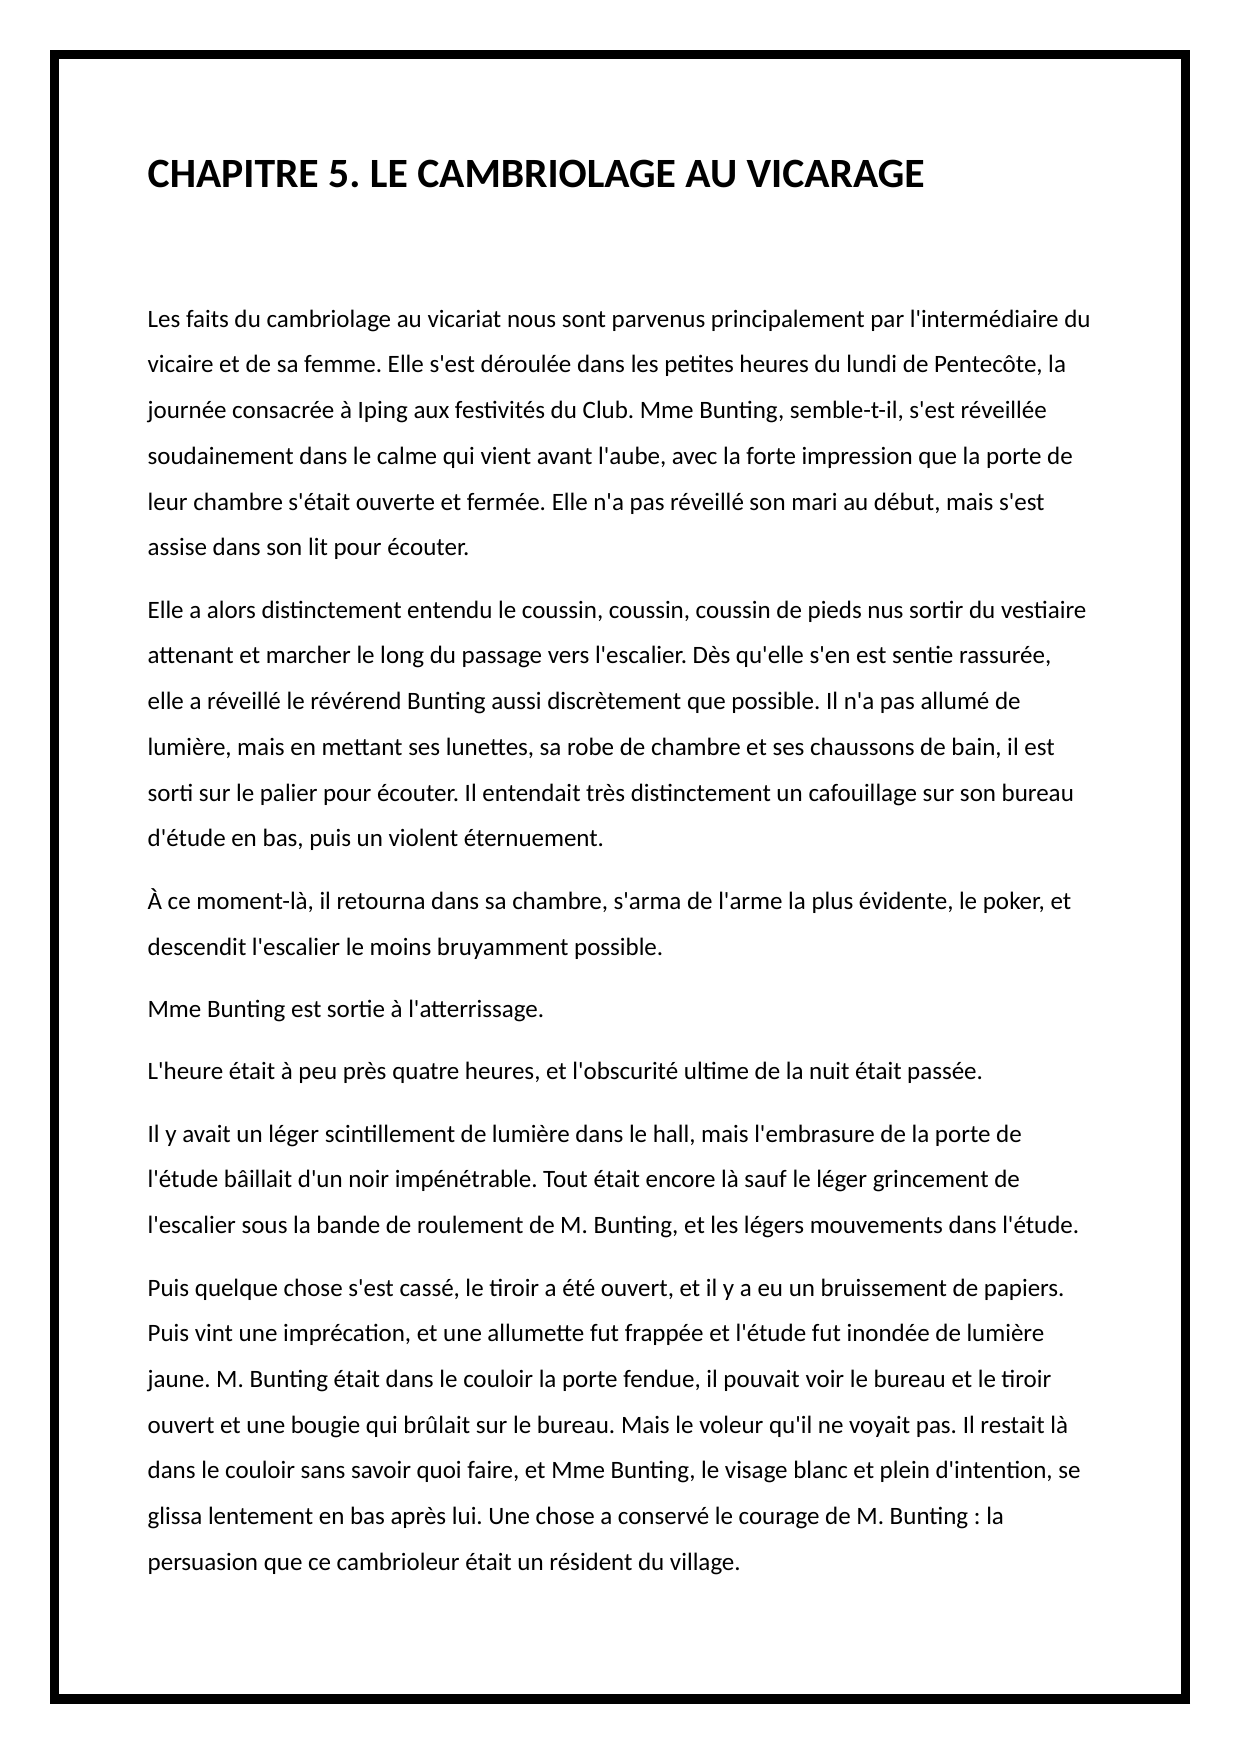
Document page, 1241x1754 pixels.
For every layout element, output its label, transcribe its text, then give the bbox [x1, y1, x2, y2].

text Les faits du cambriolage au vicariat nous sont parvenus principalement par l'intermédiaire du vicaire et de sa femme. Elle s'est déroulée dans les petites heures du lundi de Pentecôte, la journée consacrée à Iping aux festivités du Club. Mme Bunting, semble-t-il, s'est réveillée soudainement dans le calme qui vient avant l'aube, avec la forte impression que la porte de leur chambre s'était ouverte et fermée. Elle n'a pas réveillé son mari au début, mais s'est assise dans son lit pour écouter. [147, 303, 1093, 562]
text À ce moment-là, il retourna dans sa chambre, s'arma de l'arme la plus évidente, le poker, et descendit l'escalier le moins bruyamment possible. [147, 885, 1093, 961]
text CHAPITRE 5. LE CAMBRIOLAGE AU VICARAGE [147, 147, 1093, 198]
text L'heure était à peu près quatre heures, et l'obscurité ultime de la nuit était passée. [147, 1055, 1093, 1086]
text Mme Bunting est sortie à l'atterrissage. [147, 993, 1093, 1023]
text Il y avait un léger scintillement de lumière dans le hall, mais l'embrasure de la porte de l'étude bâillait d'un noir impénétrable. Tout était encore là sauf le léger grincement de l'escalier sous la bande de roulement de M. Bunting, et les légers mouvements dans l'étude. [147, 1118, 1093, 1240]
text Elle a alors distinctement entendu le coussin, coussin, coussin de pieds nus sortir du vestiaire attenant et marcher le long du passage vers l'escalier. Dès qu'elle s'en est sentie rassurée, elle a réveillé le révérend Bunting aussi discrètement que possible. Il n'a pas allumé de lumière, mais en mettant ses lunettes, sa robe de chambre et ses chaussons de bain, il est sorti sur le palier pour écouter. Il entendait très distinctement un cafouillage sur son bureau d'étude en bas, puis un violent éternuement. [147, 594, 1093, 853]
text Puis quelque chose s'est cassé, le tiroir a été ouvert, et il y a eu un bruissement de papiers. Puis vint une imprécation, et une allumette fut frappée et l'étude fut inondée de lumière jaune. M. Bunting était dans le couloir la porte fendue, il pouvait voir le bureau et le tiroir ouvert et une bougie qui brûlait sur le bureau. Mais le voleur qu'il ne voyait pas. Il restait là dans le couloir sans savoir quoi faire, et Mme Bunting, le visage blanc et plein d'intention, se glissa lentement en bas après lui. Une chose a conservé le courage de M. Bunting : la persuasion que ce cambrioleur était un résident du village. [147, 1272, 1093, 1577]
